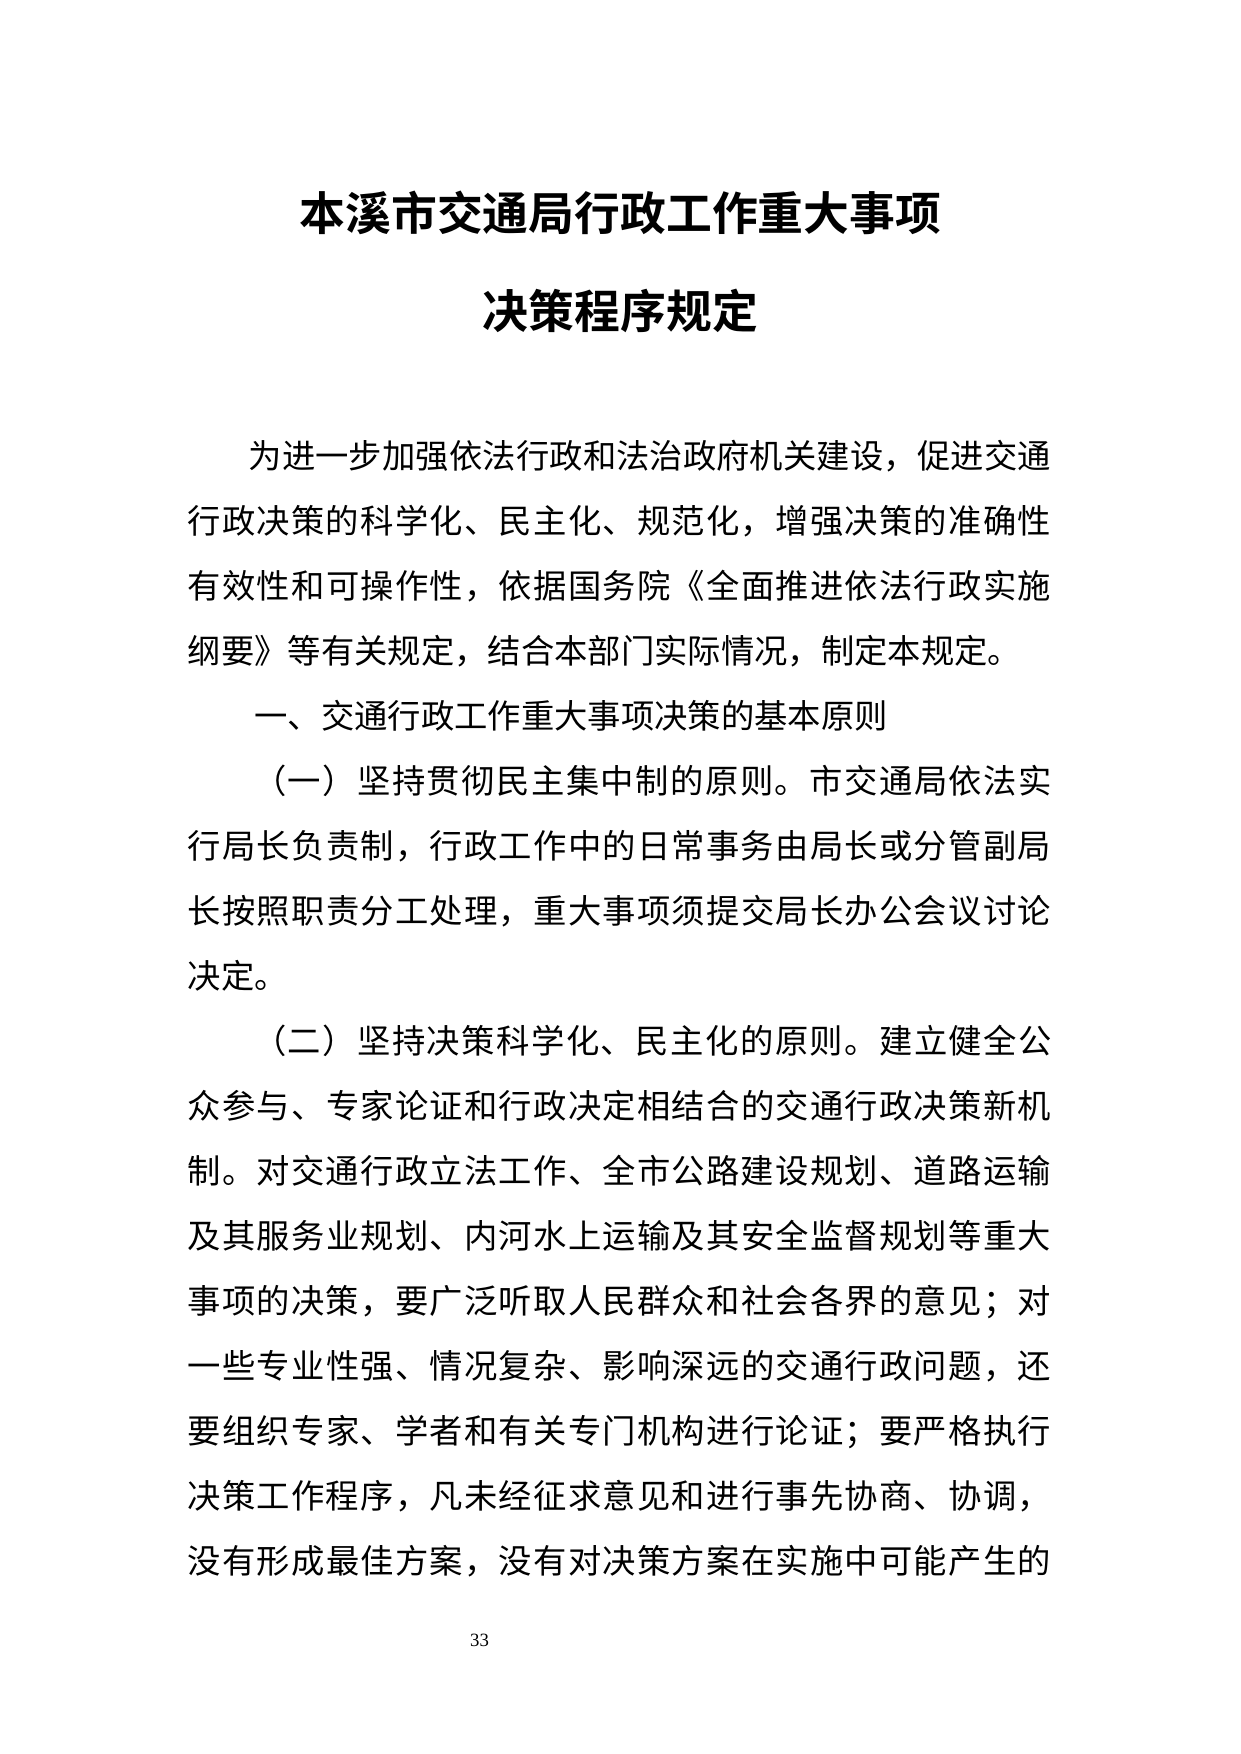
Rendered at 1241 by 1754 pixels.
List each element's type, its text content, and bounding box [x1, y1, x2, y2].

text 本溪市交通局行政工作重大事项 [187, 162, 1053, 259]
text 一、交通行政工作重大事项决策的基本原则 [187, 682, 1053, 747]
text （一）坚持贯彻民主集中制的原则。市交通局依法实行局长负责制，行政工作中的日常事务由局长或分管副局长按照职责分工处理，重大事项须提交局长办公会议讨论决定。 [187, 747, 1053, 1007]
text 为进一步加强依法行政和法治政府机关建设，促进交通行政决策的科学化、民主化、规范化，增强决策的准确性、有效性和可操作性，依据国务院《全面推进依法行政实施纲要》等有关规定，结合本部门实际情况，制定本规定。 [187, 422, 1053, 682]
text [187, 1007, 1053, 1592]
text 决策程序规定 [187, 259, 1053, 357]
